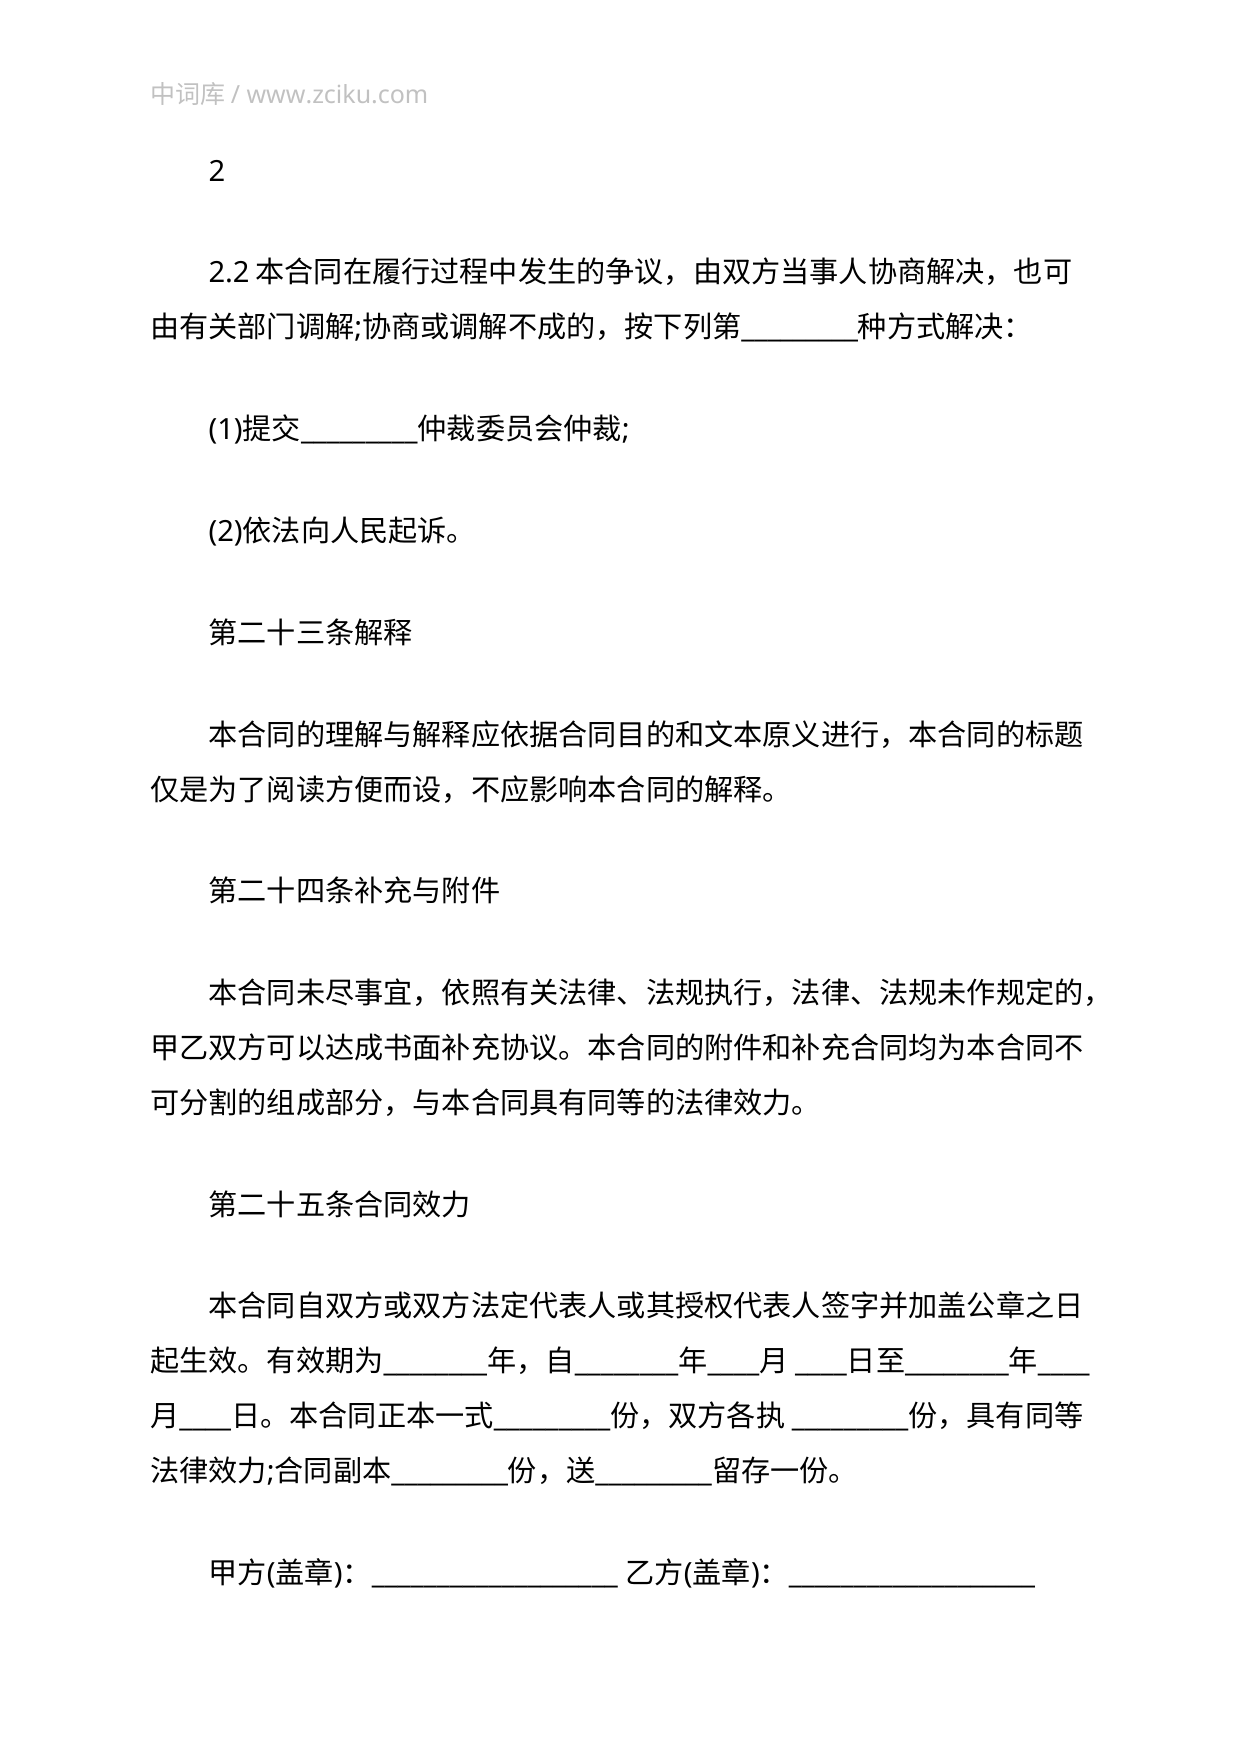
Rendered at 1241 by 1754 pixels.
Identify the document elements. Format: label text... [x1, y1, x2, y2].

text (1)提交_________仲裁委员会仲裁; [150, 405, 1090, 448]
text 本合同的理解与解释应依据合同目的和文本原义进行，本合同的标题仅是为了阅读方便而设，不应影响本合同的解释。 [150, 711, 1090, 808]
text 第二十三条解释 [150, 609, 1090, 652]
text (2)依法向人民起诉。 [150, 507, 1090, 550]
text 第二十四条补充与附件 [150, 868, 1090, 910]
text 第二十五条合同效力 [150, 1181, 1090, 1223]
text 甲方(盖章)：___________________ 乙方(盖章)：___________________ [150, 1550, 1090, 1592]
text 本合同未尽事宜，依照有关法律、法规执行，法律、法规未作规定的，甲乙双方可以达成书面补充协议。本合同的附件和补充合同均为本合同不可分割的组成部分，与本合同具有同等的法律效力。 [150, 969, 1090, 1122]
text 2 [150, 150, 1090, 190]
text 本合同自双方或双方法定代表人或其授权代表人签字并加盖公章之日起生效。有效期为________年，自________年____月 ____日至________年____月____日。本合同正本一式_________份，双方各执 _________份，具有同等法律效力;合同副本_________份，送_________留存一份。 [150, 1283, 1090, 1490]
text 2.2本合同在履行过程中发生的争议，由双方当事人协商解决，也可由有关部门调解;协商或调解不成的，按下列第_________种方式解决： [150, 248, 1090, 346]
